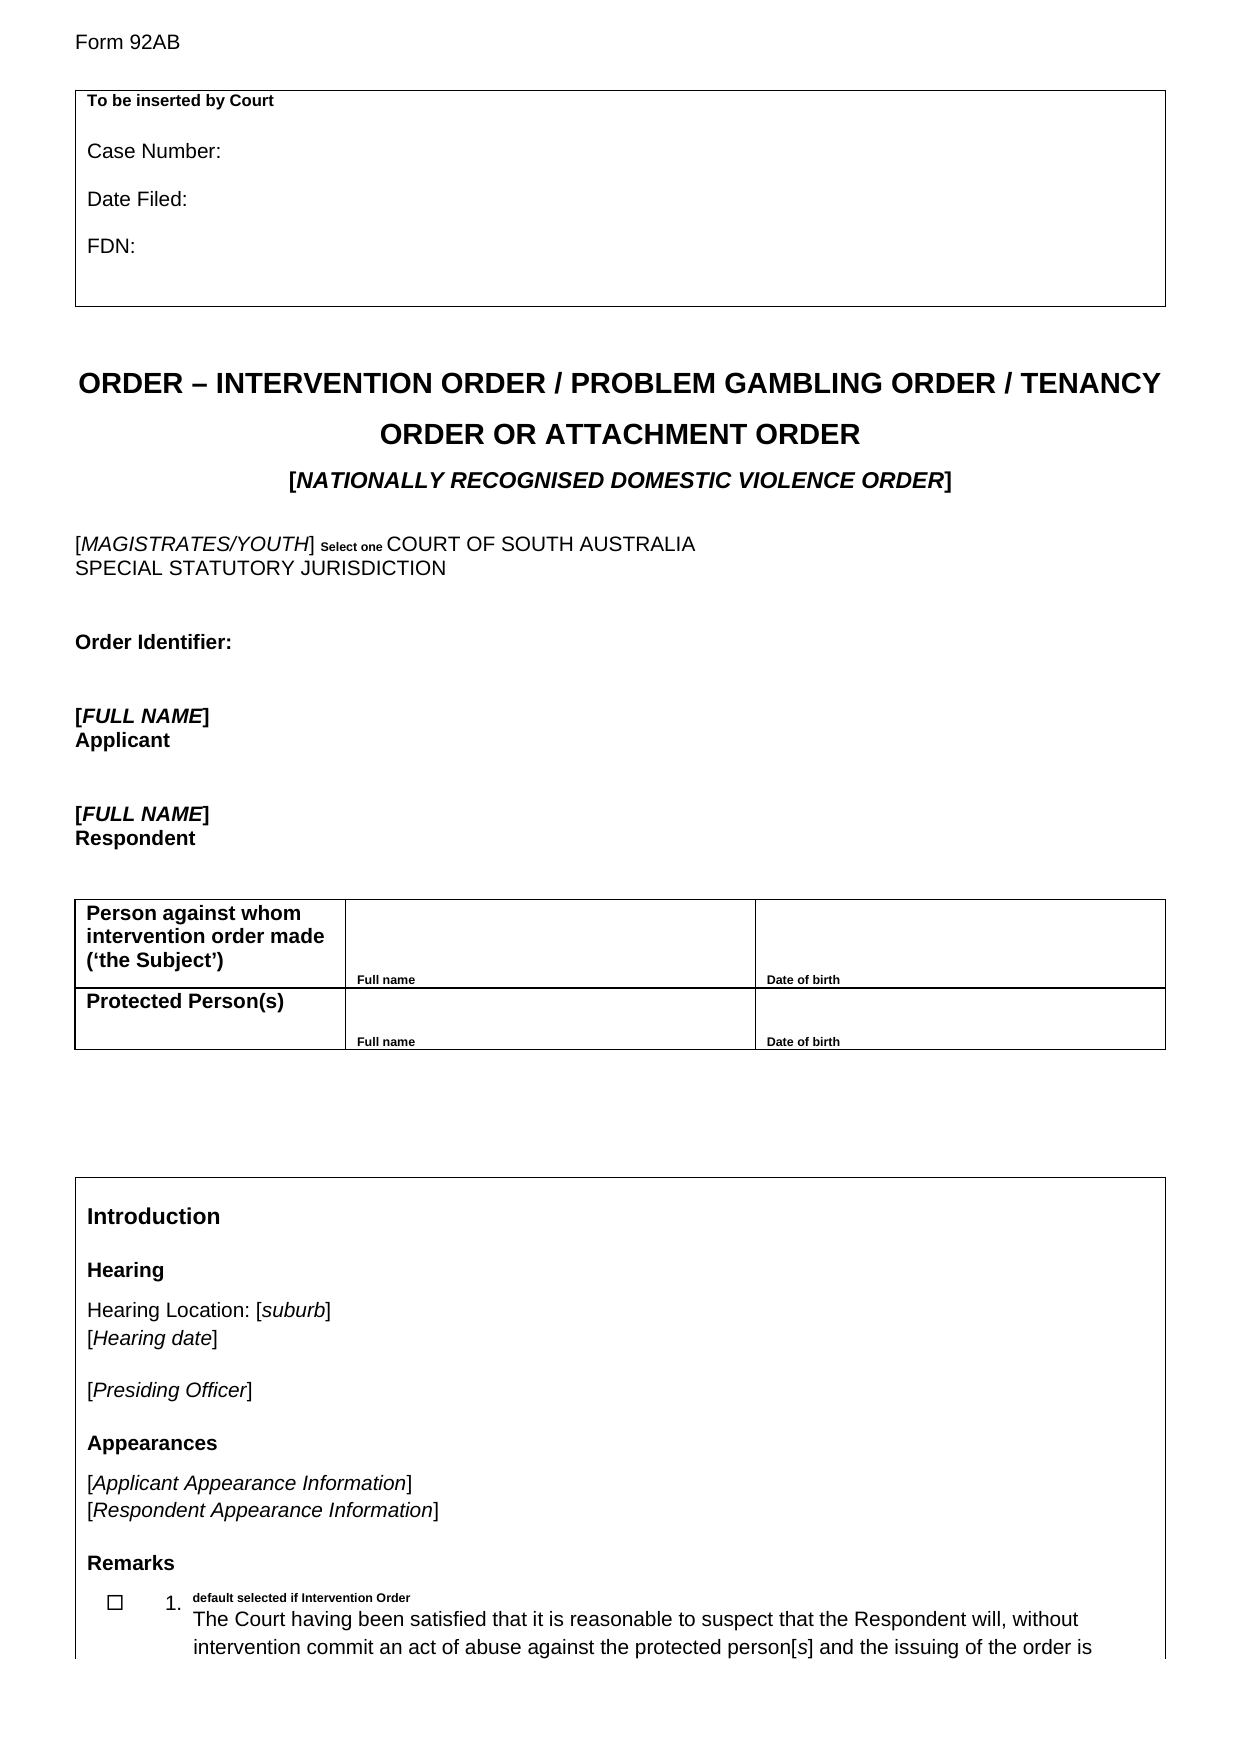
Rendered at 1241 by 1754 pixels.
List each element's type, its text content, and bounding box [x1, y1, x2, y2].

table_cell [119, 1591, 178, 1658]
table_header [346, 900, 755, 972]
text Respondent [75, 825, 1165, 849]
text ORDER – INTERVENTION ORDER / PROBLEM GAMBLING ORDER / TENANCY ORDER OR ATTACHMENT ORDER [75, 367, 1165, 450]
text Applicant [75, 727, 1165, 751]
table_cell Full name [346, 1035, 755, 1049]
text [FULL NAME] [75, 801, 1165, 825]
table_header Protected Person(s) [76, 989, 345, 1035]
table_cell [178, 1591, 1165, 1658]
table_cell Full name [346, 972, 755, 987]
table_cell [76, 972, 345, 987]
text [NATIONALLY RECOGNISED DOMESTIC VIOLENCE ORDER] [75, 467, 1165, 493]
text Order Identifier: [75, 629, 1165, 653]
table_cell [76, 1035, 345, 1049]
table_cell Date of birth [756, 1035, 1165, 1049]
table_header [756, 900, 1165, 972]
table_header Introduction Hearing Hearing Location: [suburb] [Hearing date] [Presiding Officer] Appearances [Applicant Appearance Information] [Respondent Appearance Information] Remarks [76, 1178, 1165, 1591]
text [MAGISTRATES/YOUTH] Select one COURT OF SOUTH AUSTRALIA [75, 532, 1165, 556]
text SPECIAL STATUTORY JURISDICTION [75, 556, 1165, 579]
text [FULL NAME] [75, 703, 1165, 727]
table_header [346, 989, 755, 1035]
table_cell [76, 1591, 119, 1658]
table_cell Date of birth [756, 972, 1165, 987]
table_header Person against whom intervention order made (‘the Subject’) [76, 900, 345, 972]
table_header [756, 989, 1165, 1035]
